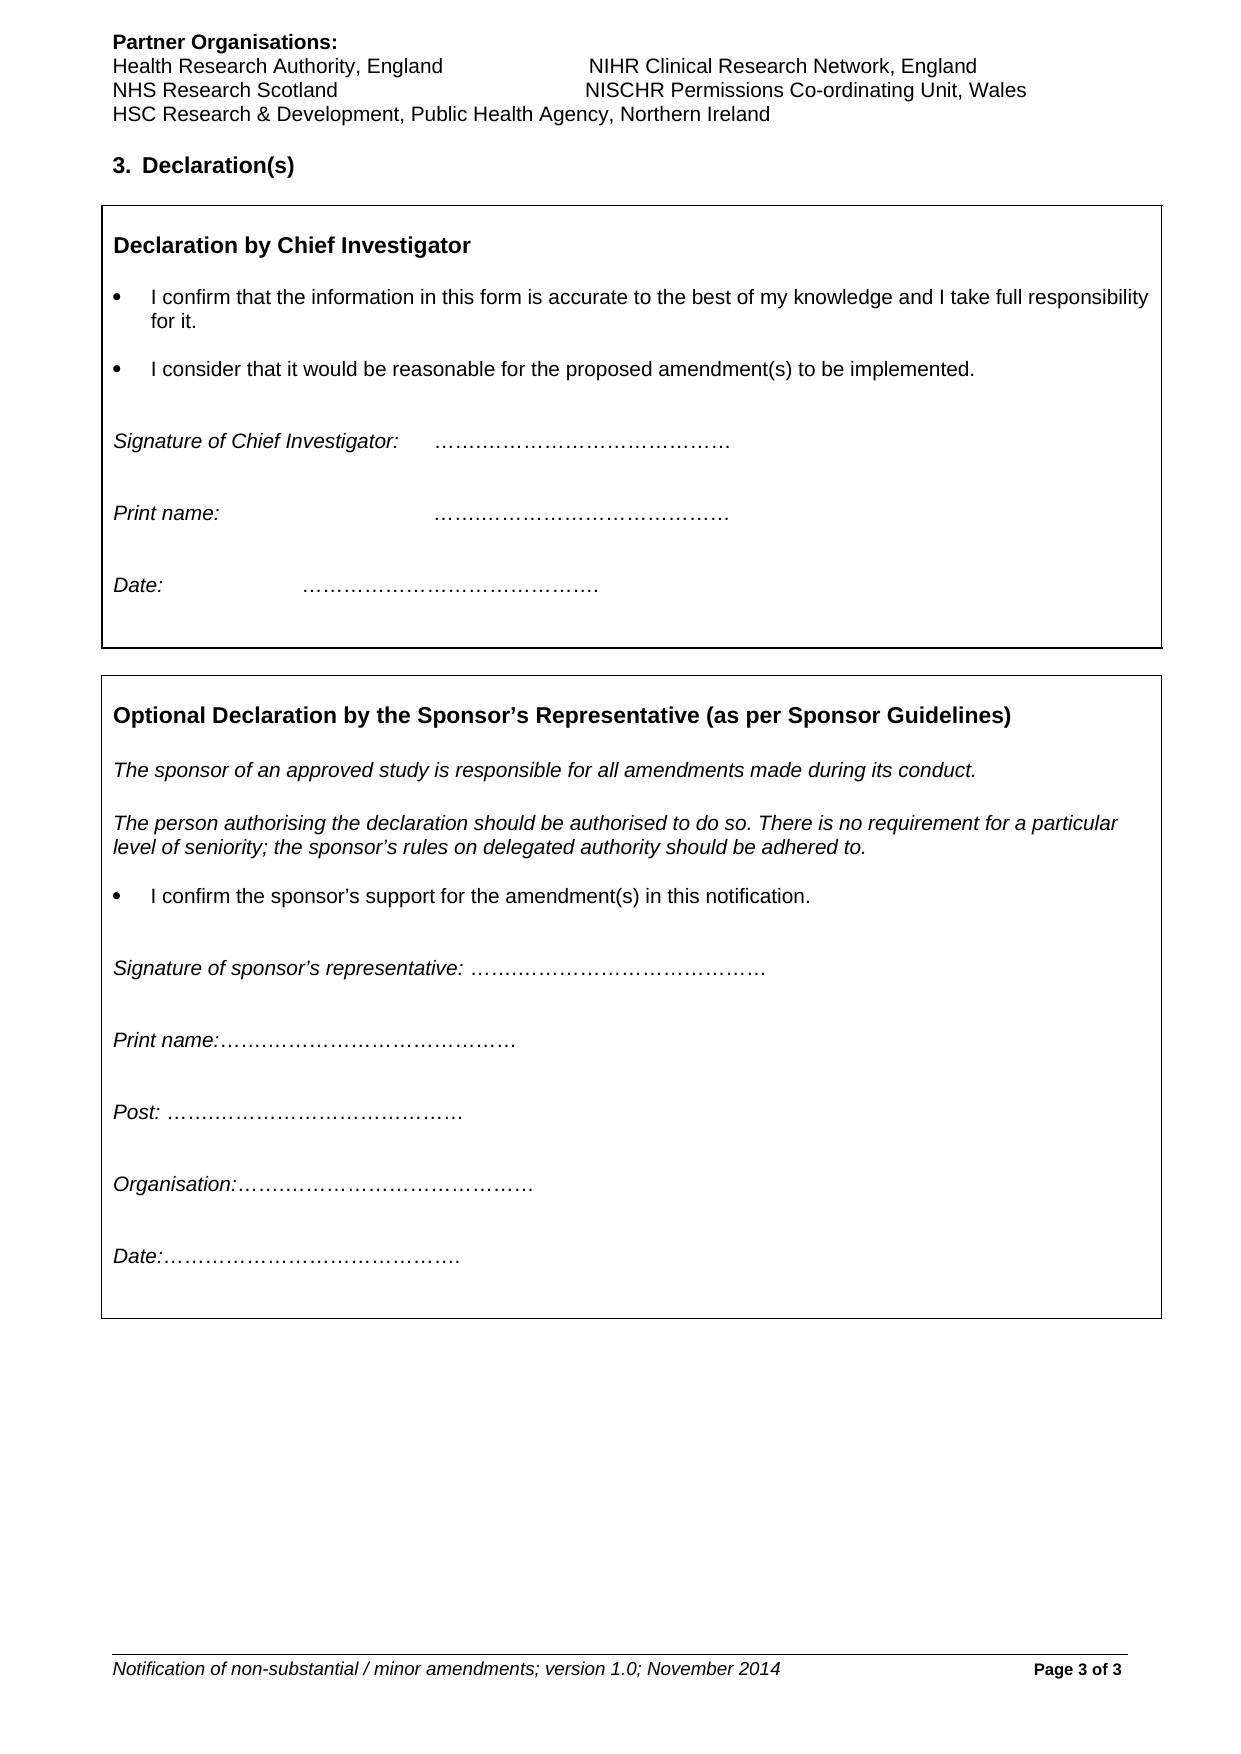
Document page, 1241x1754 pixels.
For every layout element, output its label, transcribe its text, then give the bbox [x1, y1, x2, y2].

table_header Declaration by Chief Investigator I confirm that the information in this form is accurate to the best of my knowledge and I take full responsibility for it. I consider that it would be reasonable for the proposed amendment(s) to be implemented. Signature of Chief Investigator: …….……………………………… Print name: …….……………………………… Date: ……………………………………. [103, 206, 1161, 647]
list Declaration(s) [112, 152, 1128, 178]
table_header Optional Declaration by the Sponsor’s Representative (as per Sponsor Guidelines) The sponsor of an approved study is responsible for all amendments made during its conduct. The person authorising the declaration should be authorised to do so. There is no requirement for a particular level of seniority; the sponsor’s rules on delegated authority should be adhered to. I confirm the sponsor’s support for the amendment(s) in this notification. Signature of sponsor’s representative: …….……………………………… Print name:…….……………………………… Post: …….……………………………… Organisation:…….……………………………… Date:……………………………………. [102, 676, 1161, 1318]
